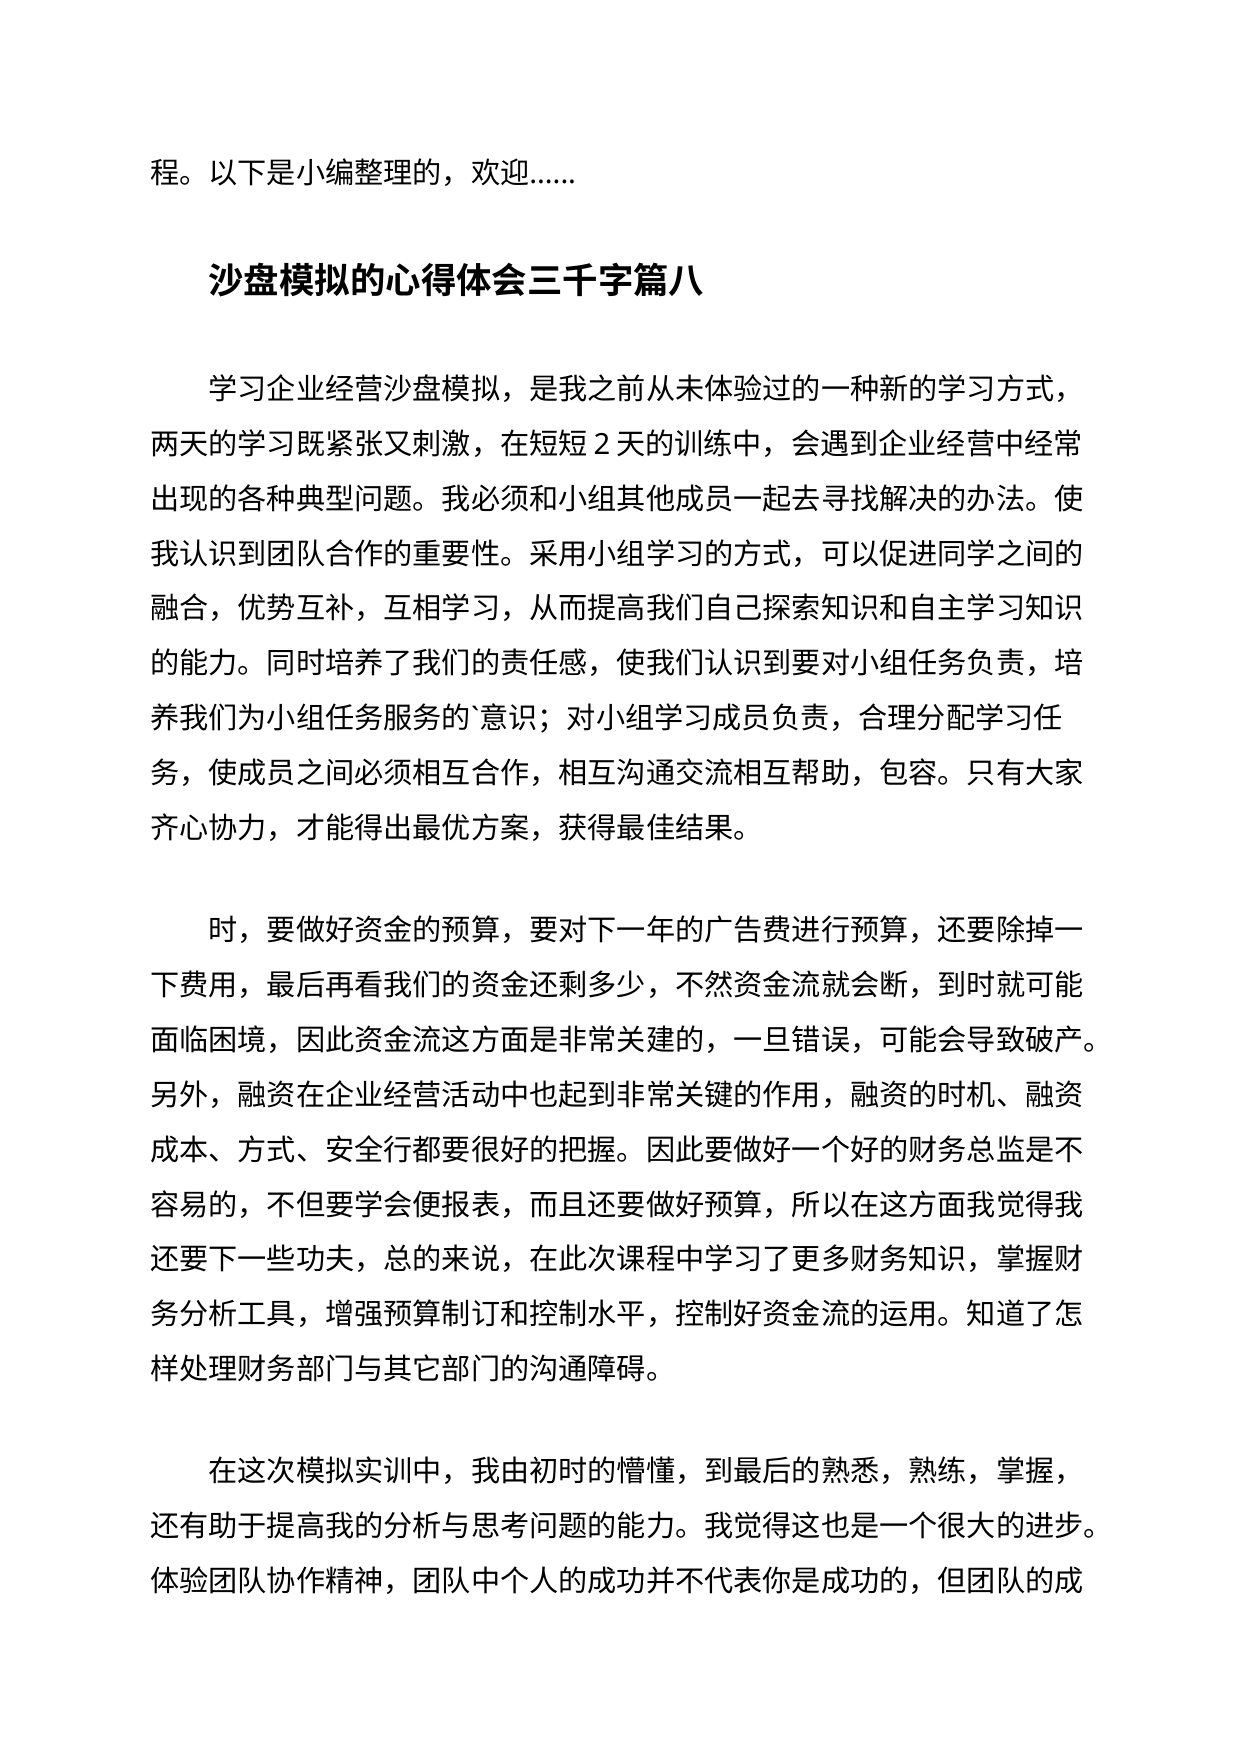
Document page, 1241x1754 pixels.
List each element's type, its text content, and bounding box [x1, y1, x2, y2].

text 沙盘模拟的心得体会三千字篇八 [150, 252, 1090, 303]
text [150, 1447, 1090, 1599]
text 时，要做好资金的预算，要对下一年的广告费进行预算，还要除掉一下费用，最后再看我们的资金还剩多少，不然资金流就会断，到时就可能面临困境，因此资金流这方面是非常关建的，一旦错误，可能会导致破产。另外，融资在企业经营活动中也起到非常关键的作用，融资的时机、融资成本、方式、安全行都要很好的把握。因此要做好一个好的财务总监是不容易的，不但要学会便报表，而且还要做好预算，所以在这方面我觉得我还要下一些功夫，总的来说，在此次课程中学习了更多财务知识，掌握财务分析工具，增强预算制订和控制水平，控制好资金流的运用。知道了怎样处理财务部门与其它部门的沟通障碍。 [150, 907, 1090, 1388]
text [150, 150, 1090, 192]
text 学习企业经营沙盘模拟，是我之前从未体验过的一种新的学习方式，两天的学习既紧张又刺激，在短短2天的训练中，会遇到企业经营中经常出现的各种典型问题。我必须和小组其他成员一起去寻找解决的办法。使我认识到团队合作的重要性。采用小组学习的方式，可以促进同学之间的融合，优势互补，互相学习，从而提高我们自己探索知识和自主学习知识的能力。同时培养了我们的责任感，使我们认识到要对小组任务负责，培养我们为小组任务服务的`意识；对小组学习成员负责，合理分配学习任务，使成员之间必须相互合作，相互沟通交流相互帮助，包容。只有大家齐心协力，才能得出最优方案，获得最佳结果。 [150, 365, 1090, 847]
